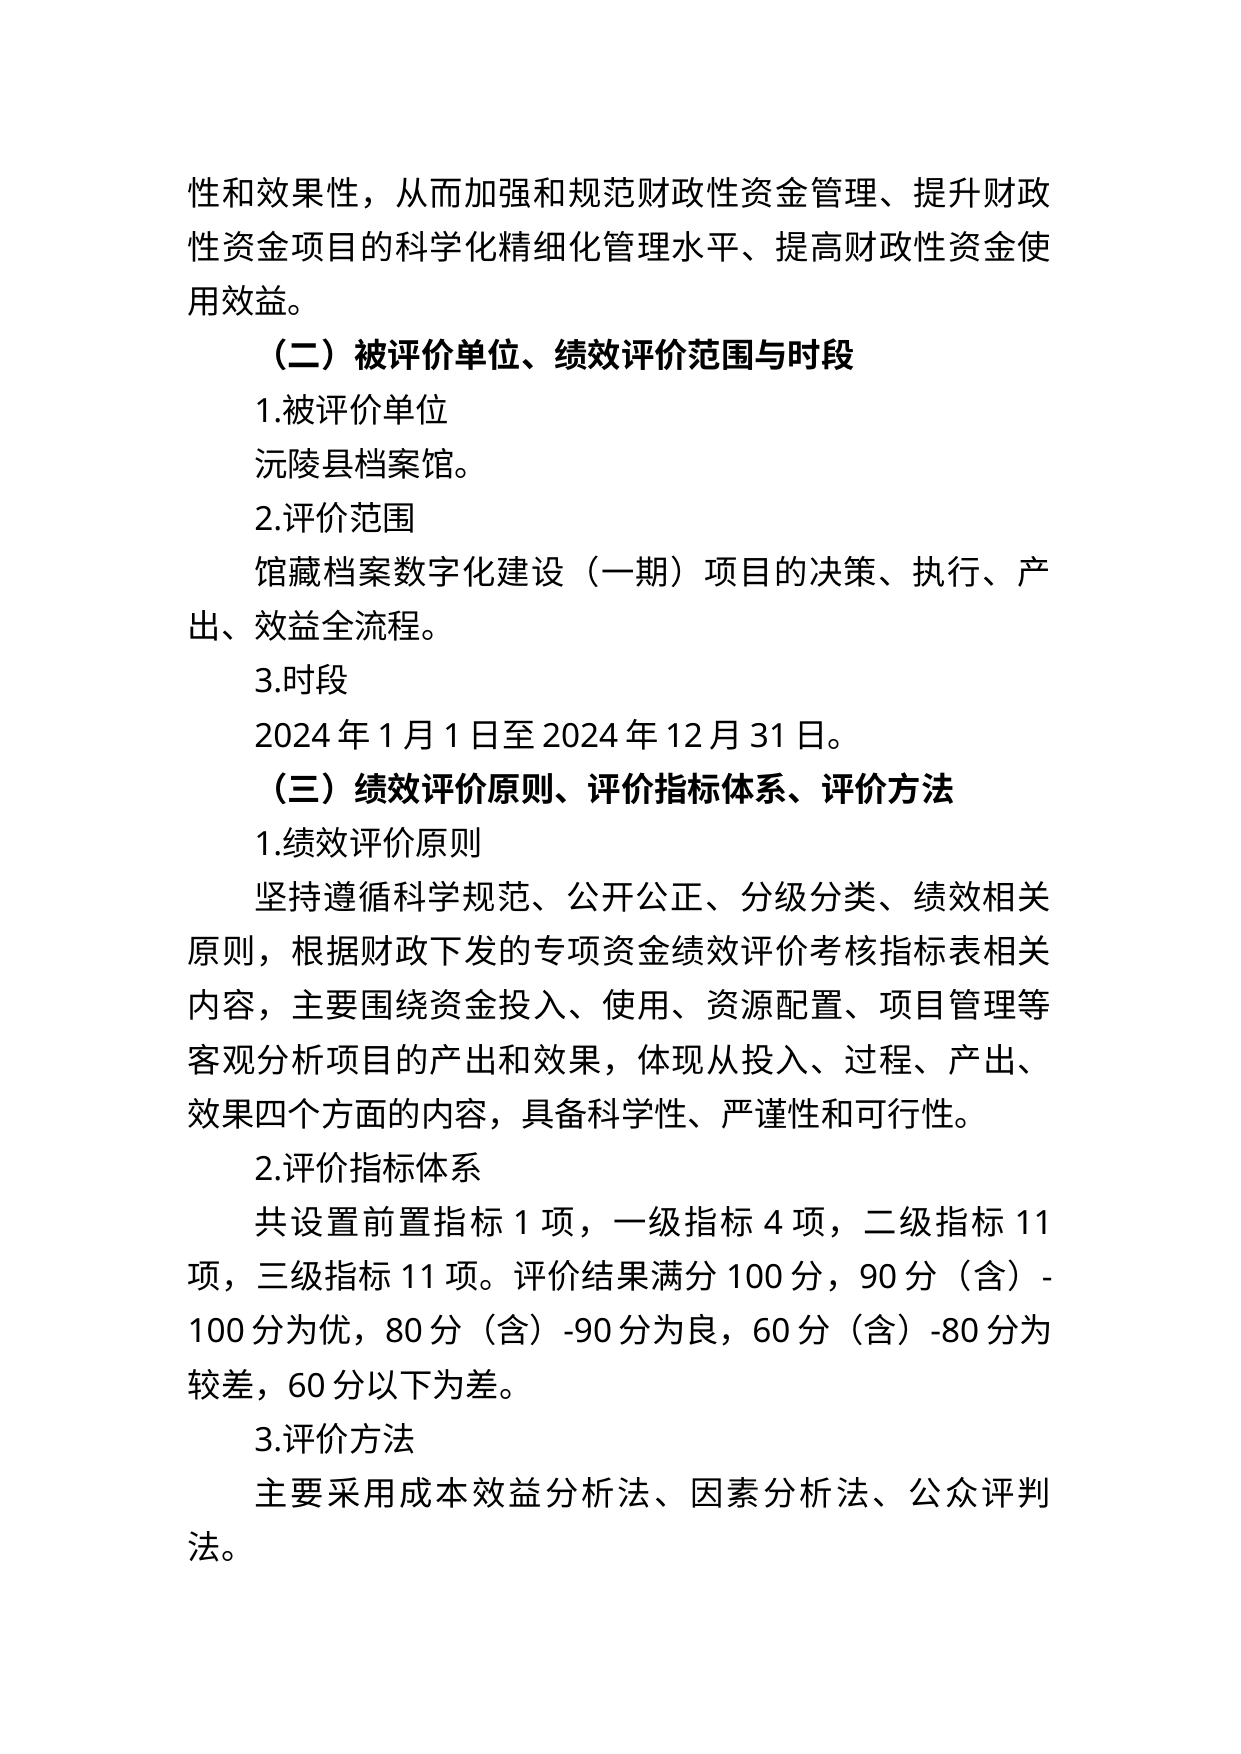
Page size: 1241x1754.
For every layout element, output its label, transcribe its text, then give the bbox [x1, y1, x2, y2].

text （二）被评价单位、绩效评价范围与时段 [187, 324, 1053, 379]
text 3.评价方法 [187, 1408, 1053, 1462]
text 沅陵县档案馆。 [187, 433, 1053, 487]
text 主要采用成本效益分析法、因素分析法、公众评判法。 [187, 1462, 1053, 1570]
text 2024年1月1日至2024年12月31日。 [187, 704, 1053, 758]
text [187, 162, 1053, 324]
text 馆藏档案数字化建设（一期）项目的决策、执行、产出、效益全流程。 [187, 541, 1053, 649]
text 2.评价范围 [187, 487, 1053, 541]
text 3.时段 [187, 649, 1053, 704]
text （三）绩效评价原则、评价指标体系、评价方法 [187, 758, 1053, 812]
text 1.被评价单位 [187, 379, 1053, 433]
text 1.绩效评价原则 [187, 812, 1053, 866]
text 共设置前置指标1项，一级指标4项，二级指标11项，三级指标11项。评价结果满分100分，90分（含）-100分为优，80分（含）-90分为良，60分（含）-80分为较差，60分以下为差。 [187, 1191, 1053, 1408]
text 坚持遵循科学规范、公开公正、分级分类、绩效相关原则，根据财政下发的专项资金绩效评价考核指标表相关内容，主要围绕资金投入、使用、资源配置、项目管理等客观分析项目的产出和效果，体现从投入、过程、产出、效果四个方面的内容，具备科学性、严谨性和可行性。 [187, 866, 1053, 1137]
text 2.评价指标体系 [187, 1137, 1053, 1191]
